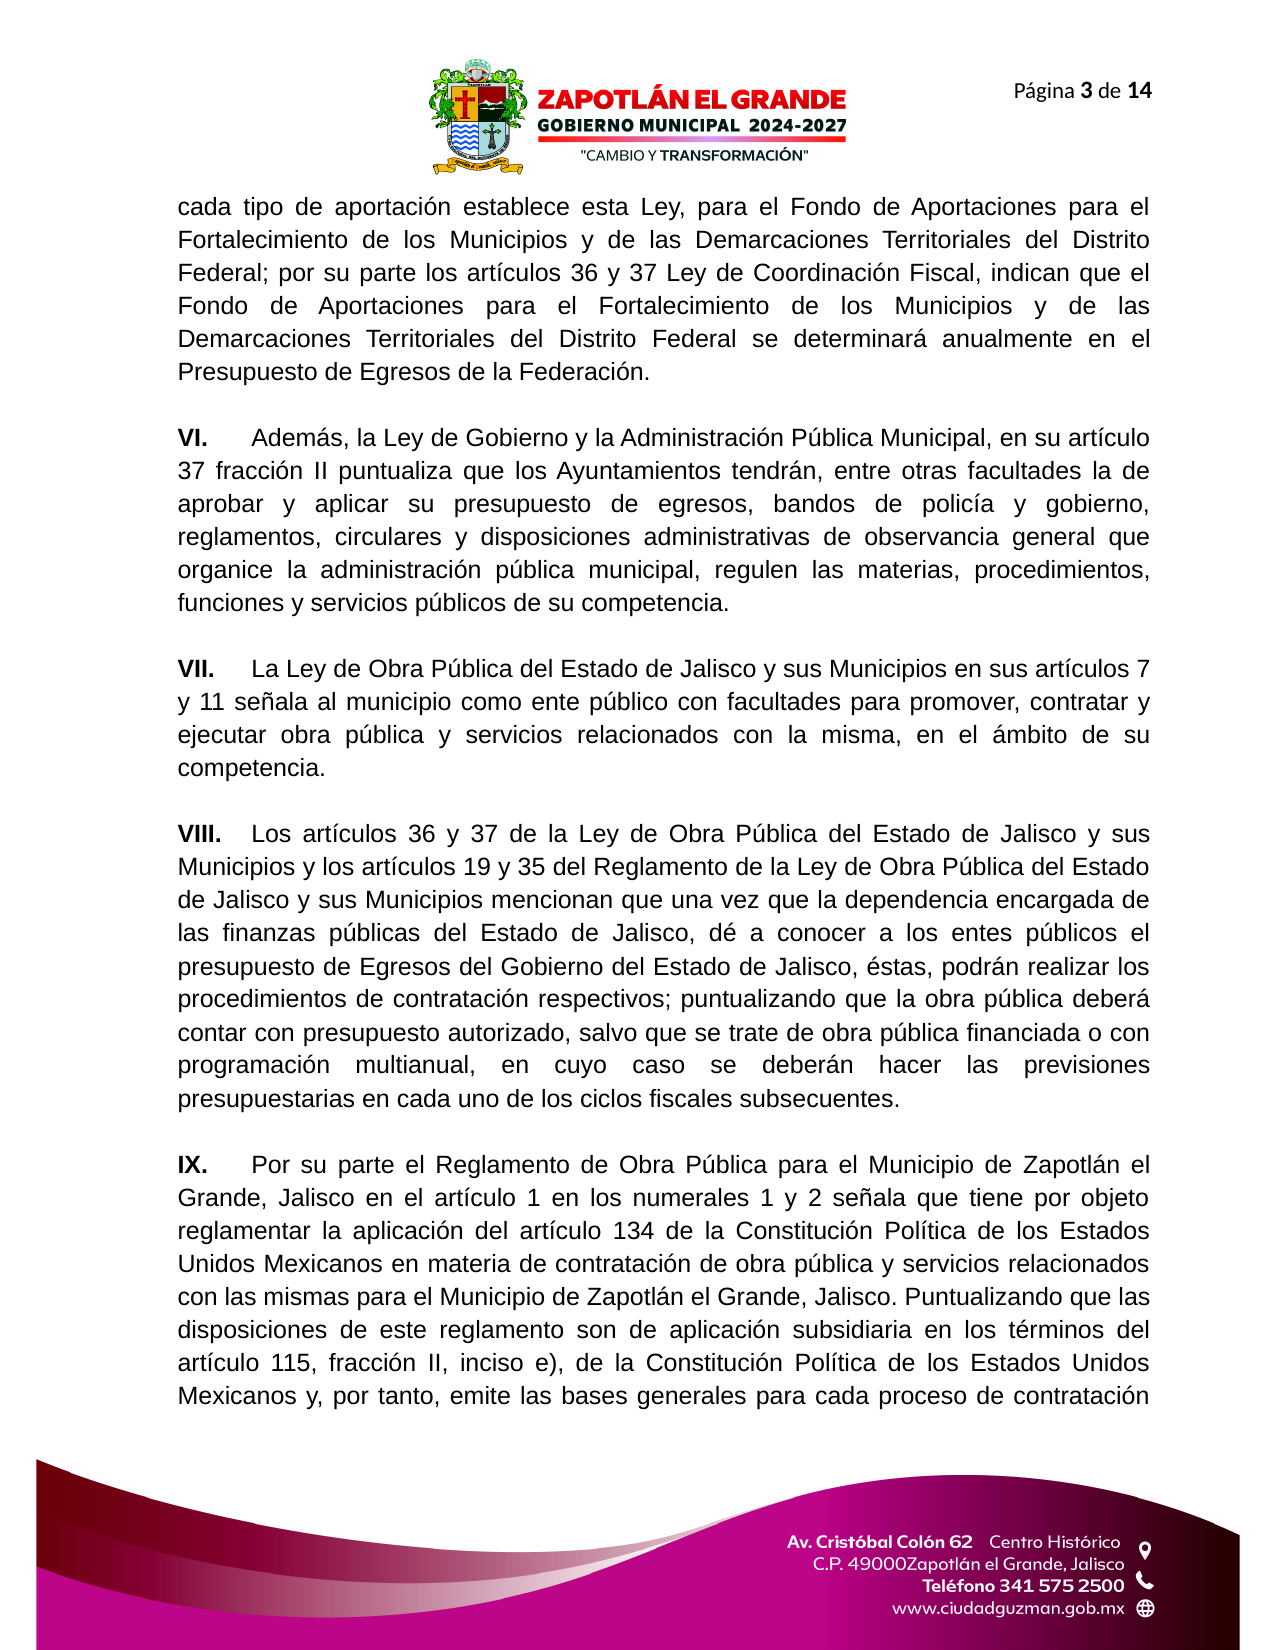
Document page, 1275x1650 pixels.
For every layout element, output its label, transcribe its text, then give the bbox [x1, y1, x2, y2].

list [177, 192, 1152, 386]
list Los artículos 36 y 37 de la Ley de Obra Pública del Estado de Jalisco y sus Municipios y los artículos 19 y 35 del Reglamento de la Ley de Obra Pública del Estado de Jalisco y sus Municipios mencionan que una vez que la dependencia encargada de las finanzas públicas del Estado de Jalisco, dé a conocer a los entes públicos el presupuesto de Egresos del Gobierno del Estado de Jalisco, éstas, podrán realizar los procedimientos de contratación respectivos; puntualizando que la obra pública deberá contar con presupuesto autorizado, salvo que se trate de obra pública financiada o con programación multianual, en cuyo caso se deberán hacer las previsiones presupuestarias en cada uno de los ciclos fiscales subsecuentes. [177, 819, 1152, 1112]
list La Ley de Obra Pública del Estado de Jalisco y sus Municipios en sus artículos 7 y 11 señala al municipio como ente público con facultades para promover, contratar y ejecutar obra pública y servicios relacionados con la misma, en el ámbito de su competencia. [177, 654, 1152, 782]
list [177, 1149, 1152, 1409]
list Además, la Ley de Gobierno y la Administración Pública Municipal, en su artículo 37 fracción II puntualiza que los Ayuntamientos tendrán, entre otras facultades la de aprobar y aplicar su presupuesto de egresos, bandos de policía y gobierno, reglamentos, circulares y disposiciones administrativas de observancia general que organice la administración pública municipal, regulen las materias, procedimientos, funciones y servicios públicos de su competencia. [177, 423, 1152, 617]
picture [0, 15, 1275, 1650]
